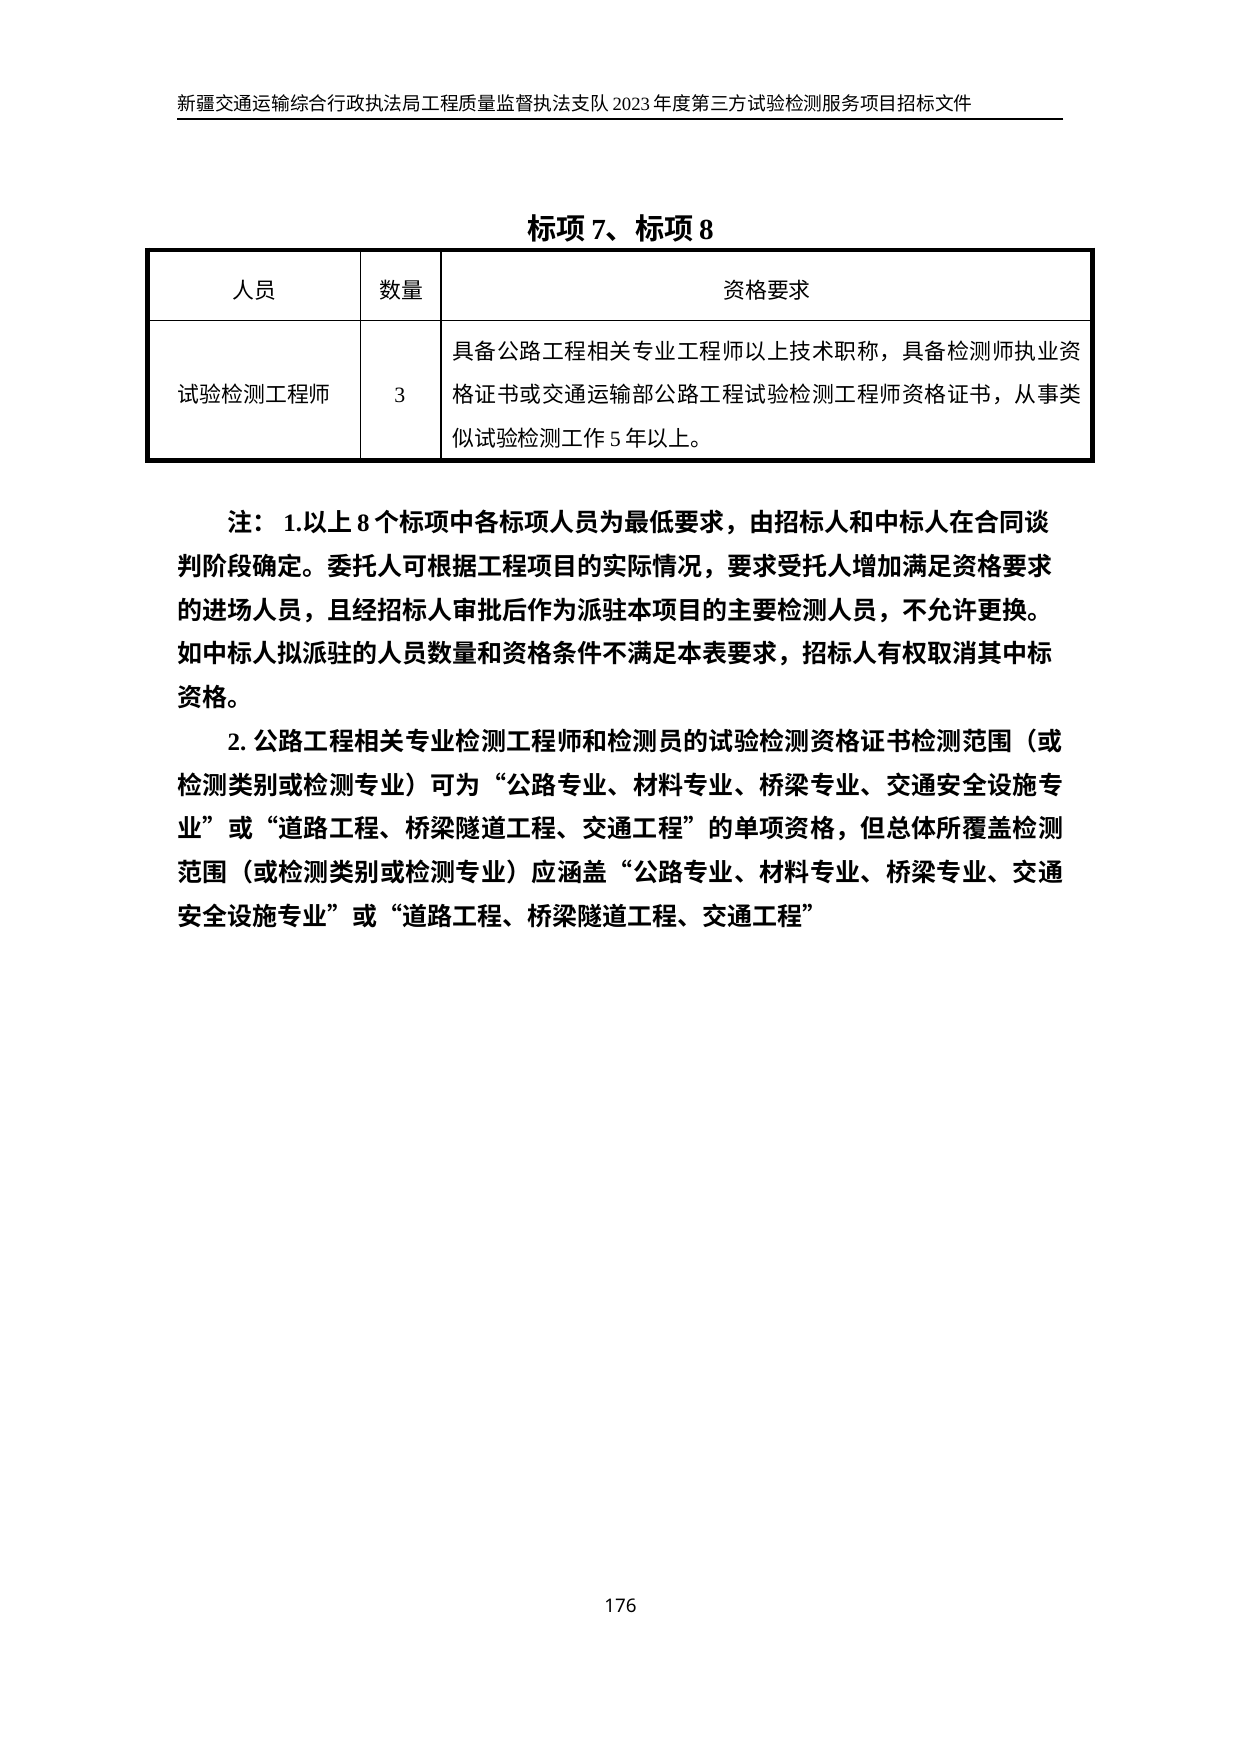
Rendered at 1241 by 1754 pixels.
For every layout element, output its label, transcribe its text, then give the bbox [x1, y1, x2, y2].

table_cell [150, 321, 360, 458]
text 标项7、标项8 [177, 205, 1063, 247]
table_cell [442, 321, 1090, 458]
text 注： 1.以上8个标项中各标项人员为最低要求，由招标人和中标人在合同谈判阶段确定。委托人可根据工程项目的实际情况，要求受托人增加满足资格要求的进场人员，且经招标人审批后作为派驻本项目的主要检测人员，不允许更换。如中标人拟派驻的人员数量和资格条件不满足本表要求，招标人有权取消其中标资格。 [177, 497, 1063, 715]
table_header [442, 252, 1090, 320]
text 2. 公路工程相关专业检测工程师和检测员的试验检测资格证书检测范围（或检测类别或检测专业）可为“公路专业、材料专业、桥梁专业、交通安全设施专业”或“道路工程、桥梁隧道工程、交通工程”的单项资格，但总体所覆盖检测范围（或检测类别或检测专业）应涵盖“公路专业、材料专业、桥梁专业、交通安全设施专业”或“道路工程、桥梁隧道工程、交通工程” [177, 715, 1063, 934]
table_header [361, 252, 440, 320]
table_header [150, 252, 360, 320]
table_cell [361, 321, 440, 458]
